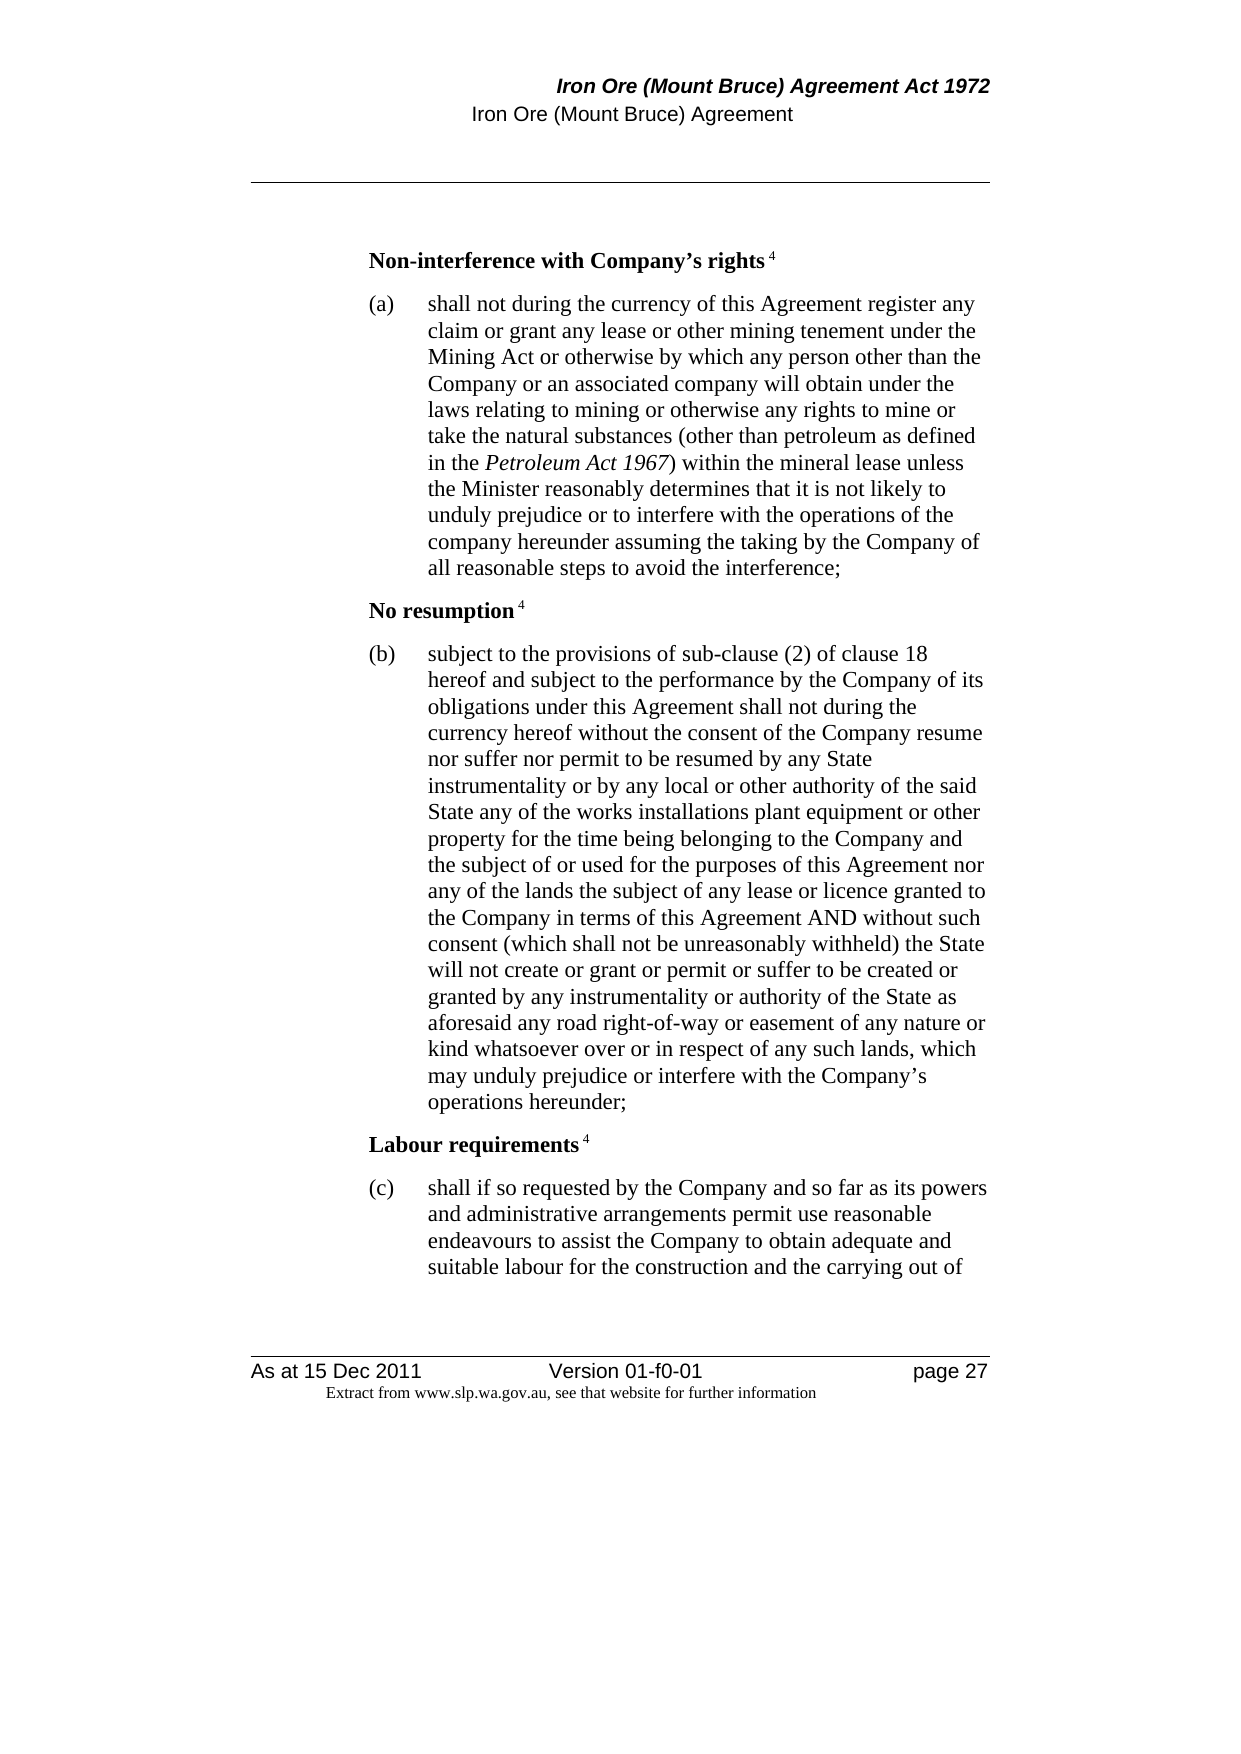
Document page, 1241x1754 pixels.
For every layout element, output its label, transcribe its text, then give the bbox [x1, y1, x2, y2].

text Non-interference with Company’s rights 4 [251, 247, 990, 274]
text No resumption 4 [251, 597, 990, 623]
text (a) shall not during the currency of this Agreement register any claim or grant any lease or other mining tenement under the Mining Act or otherwise by which any person other than the Company or an associated company will obtain under the laws relating to mining or otherwise any rights to mine or take the natural substances (other than petroleum as defined in the Petroleum Act 1967) within the mineral lease unless the Minister reasonably determines that it is not likely to unduly prejudice or to interfere with the operations of the company hereunder assuming the taking by the Company of all reasonable steps to avoid the interference; [251, 291, 990, 580]
text (b) subject to the provisions of sub-clause (2) of clause 18 hereof and subject to the performance by the Company of its obligations under this Agreement shall not during the currency hereof without the consent of the Company resume nor suffer nor permit to be resumed by any State instrumentality or by any local or other authority of the said State any of the works installations plant equipment or other property for the time being belonging to the Company and the subject of or used for the purposes of this Agreement nor any of the lands the subject of any lease or licence granted to the Company in terms of this Agreement AND without such consent (which shall not be unreasonably withheld) the State will not create or grant or permit or suffer to be created or granted by any instrumentality or authority of the State as aforesaid any road right-of-way or easement of any nature or kind whatsoever over or in respect of any such lands, which may unduly prejudice or interfere with the Company’s operations hereunder; [251, 640, 990, 1114]
text Labour requirements 4 [251, 1131, 990, 1157]
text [251, 1174, 990, 1279]
